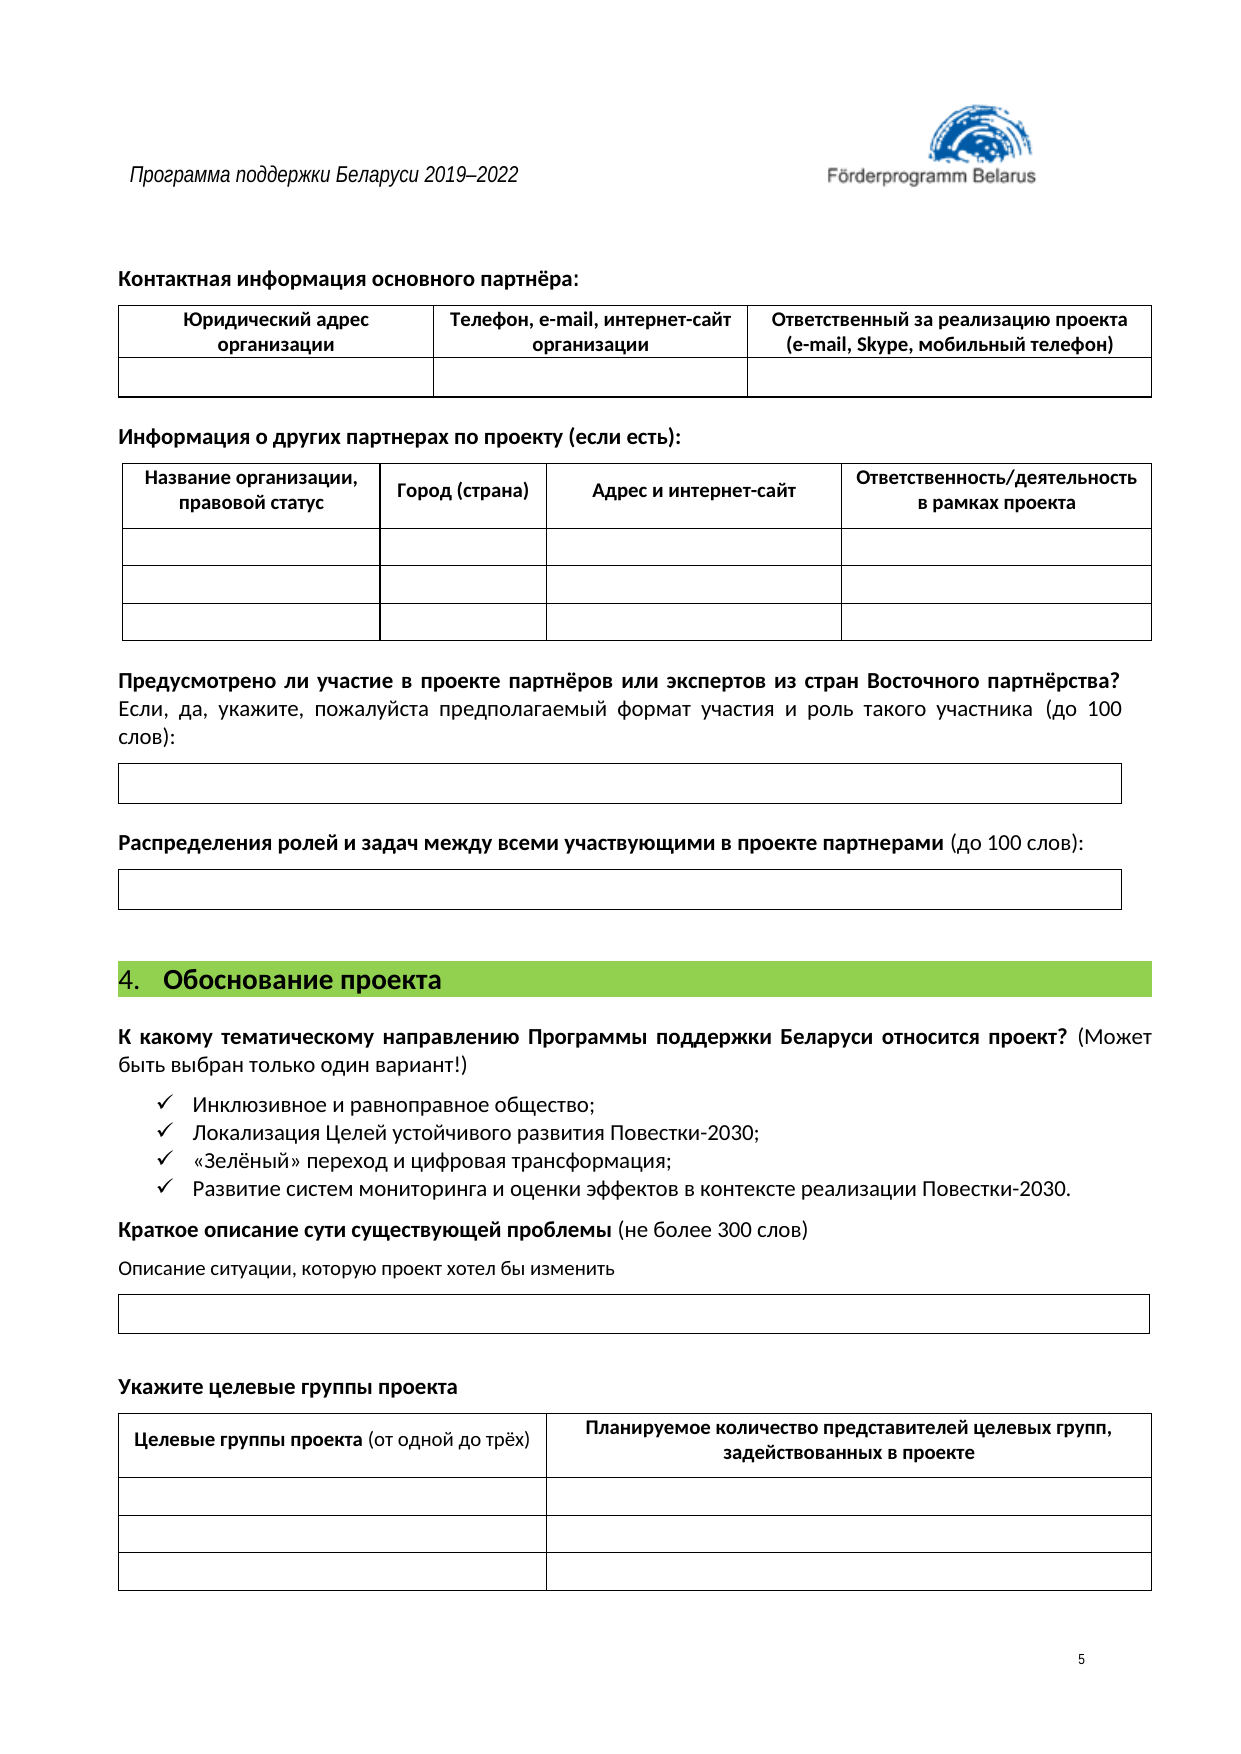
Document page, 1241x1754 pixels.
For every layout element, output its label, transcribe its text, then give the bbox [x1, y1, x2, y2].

table_header Ответственный за реализацию проекта (e-mail, Skype, мобильный телефон) [748, 306, 1151, 357]
text Укажите целевые группы проекта [118, 1372, 1152, 1400]
table_header Планируемое количество представителей целевых групп, задействованных в проекте [547, 1414, 1151, 1477]
table_cell [434, 358, 747, 396]
list «Зелёный» переход и цифровая трансформация; [155, 1146, 1152, 1174]
table_cell [119, 1478, 546, 1515]
table_header Название организации, правовой статус [123, 464, 379, 527]
table_cell [123, 566, 379, 602]
table_header [119, 764, 1121, 802]
text Распределения ролей и задач между всеми участвующими в проекте партнерами (до 100 слов): [118, 828, 1122, 856]
table_cell [547, 1478, 1151, 1515]
table_cell [119, 358, 433, 396]
table_header Город (страна) [381, 464, 546, 527]
table_cell [119, 1553, 546, 1590]
table_header Телефон, e-mail, интернет-сайт организации [434, 306, 747, 357]
table_cell [119, 1516, 546, 1552]
table_cell [547, 1553, 1151, 1590]
text Описание ситуации, которую проект хотел бы изменить [118, 1256, 1122, 1281]
table_cell [547, 566, 841, 602]
text Контактная информация основного партнёра: [118, 264, 1122, 292]
list Инклюзивное и равноправное общество; [155, 1090, 1152, 1118]
table_cell [123, 529, 379, 565]
list Развитие систем мониторинга и оценки эффектов в контексте реализации Повестки-2030. [155, 1174, 1152, 1202]
picture [805, 86, 1059, 206]
table_cell [842, 529, 1151, 565]
table_header Ответственность/деятельность в рамках проекта [842, 464, 1151, 527]
list Локализация Целей устойчивого развития Повестки-2030; [155, 1118, 1152, 1146]
table_cell [547, 1516, 1151, 1552]
table_cell [748, 358, 1151, 396]
subtitle Обоснование проекта [118, 961, 1152, 997]
table_cell [123, 604, 379, 640]
table_header [119, 870, 1121, 909]
table_cell [381, 604, 546, 640]
table_cell [381, 529, 546, 565]
text Краткое описание сути существующей проблемы (не более 300 слов) [118, 1215, 1122, 1243]
text Предусмотрено ли участие в проекте партнёров или экспертов из стран Восточного партнёрства? Если, да, укажите, пожалуйста предполагаемый формат участия и роль такого участника (до 100 слов): [118, 666, 1122, 750]
text Информация о других партнерах по проекту (если есть): [118, 422, 1122, 451]
table_cell [547, 604, 841, 640]
text К какому тематическому направлению Программы поддержки Беларуси относится проект? (Может быть выбран только один вариант!) [118, 1022, 1152, 1078]
table_header Юридический адрес организации [119, 306, 433, 357]
table_header Адрес и интернет-сайт [547, 464, 841, 527]
table_cell [547, 529, 841, 565]
table_header [119, 1295, 1149, 1333]
table_cell [842, 604, 1151, 640]
table_cell [842, 566, 1151, 602]
table_header Целевые группы проекта (от одной до трёх) [119, 1414, 546, 1477]
table_cell [381, 566, 546, 602]
